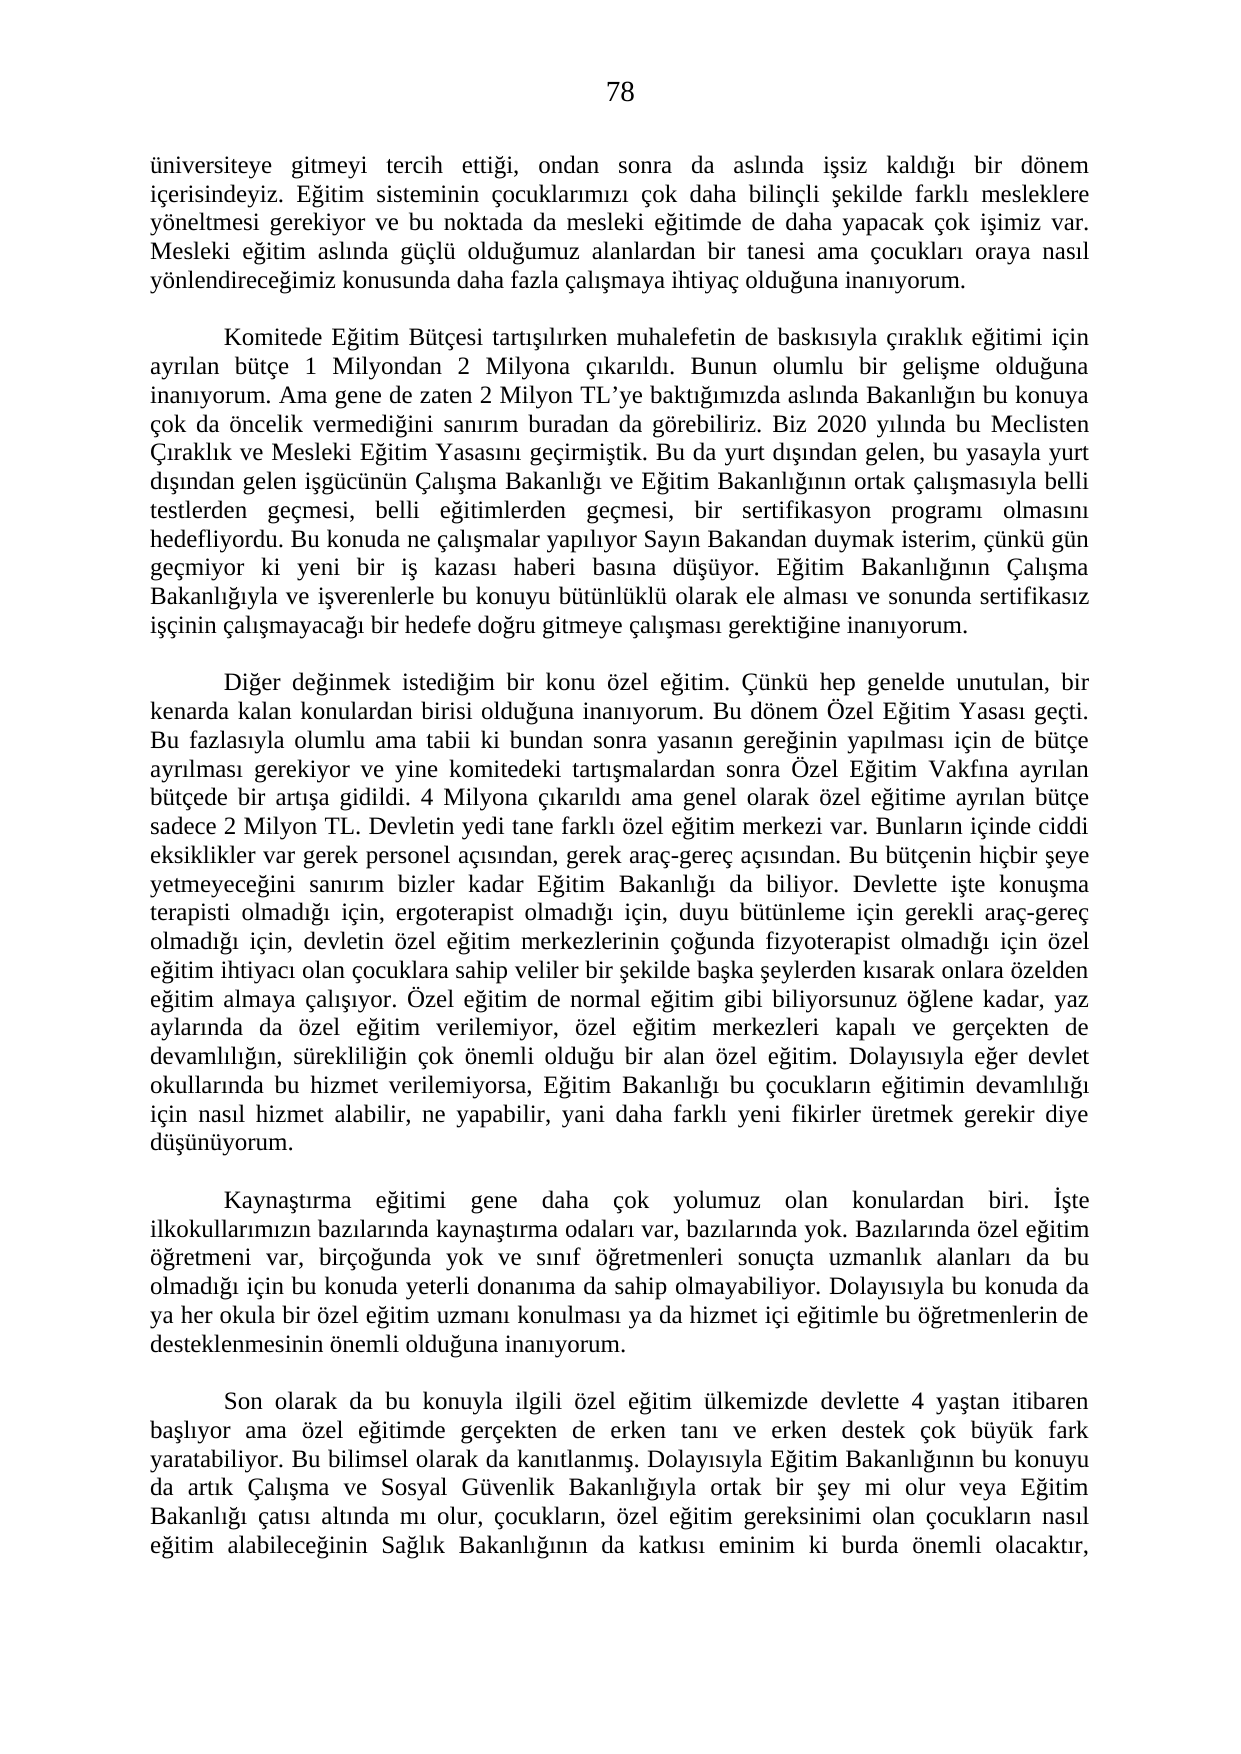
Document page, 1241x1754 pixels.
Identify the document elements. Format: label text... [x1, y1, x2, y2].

text Komitede Eğitim Bütçesi tartışılırken muhalefetin de baskısıyla çıraklık eğitimi için ayrılan bütçe 1 Milyondan 2 Milyona çıkarıldı. Bunun olumlu bir gelişme olduğuna inanıyorum. Ama gene de zaten 2 Milyon TL’ye baktığımızda aslında Bakanlığın bu konuya çok da öncelik vermediğini sanırım buradan da görebiliriz. Biz 2020 yılında bu Meclisten Çıraklık ve Mesleki Eğitim Yasasını geçirmiştik. Bu da yurt dışından gelen, bu yasayla yurt dışından gelen işgücünün Çalışma Bakanlığı ve Eğitim Bakanlığının ortak çalışmasıyla belli testlerden geçmesi, belli eğitimlerden geçmesi, bir sertifikasyon programı olmasını hedefliyordu. Bu konuda ne çalışmalar yapılıyor Sayın Bakandan duymak isterim, çünkü gün geçmiyor ki yeni bir iş kazası haberi basına düşüyor. Eğitim Bakanlığının Çalışma Bakanlığıyla ve işverenlerle bu konuyu bütünlüklü olarak ele alması ve sonunda sertifikasız işçinin çalışmayacağı bir hedefe doğru gitmeye çalışması gerektiğine inanıyorum. [150, 322, 1090, 639]
text Diğer değinmek istediğim bir konu özel eğitim. Çünkü hep genelde unutulan, bir kenarda kalan konulardan birisi olduğuna inanıyorum. Bu dönem Özel Eğitim Yasası geçti. Bu fazlasıyla olumlu ama tabii ki bundan sonra yasanın gereğinin yapılması için de bütçe ayrılması gerekiyor ve yine komitedeki tartışmalardan sonra Özel Eğitim Vakfına ayrılan bütçede bir artışa gidildi. 4 Milyona çıkarıldı ama genel olarak özel eğitime ayrılan bütçe sadece 2 Milyon TL. Devletin yedi tane farklı özel eğitim merkezi var. Bunların içinde ciddi eksiklikler var gerek personel açısından, gerek araç-gereç açısından. Bu bütçenin hiçbir şeye yetmeyeceğini sanırım bizler kadar Eğitim Bakanlığı da biliyor. Devlette işte konuşma terapisti olmadığı için, ergoterapist olmadığı için, duyu bütünleme için gerekli araç-gereç olmadığı için, devletin özel eğitim merkezlerinin çoğunda fizyoterapist olmadığı için özel eğitim ihtiyacı olan çocuklara sahip veliler bir şekilde başka şeylerden kısarak onlara özelden eğitim almaya çalışıyor. Özel eğitim de normal eğitim gibi biliyorsunuz öğlene kadar, yaz aylarında da özel eğitim verilemiyor, özel eğitim merkezleri kapalı ve gerçekten de devamlılığın, sürekliliğin çok önemli olduğu bir alan özel eğitim. Dolayısıyla eğer devlet okullarında bu hizmet verilemiyorsa, Eğitim Bakanlığı bu çocukların eğitimin devamlılığı için nasıl hizmet alabilir, ne yapabilir, yani daha farklı yeni fikirler üretmek gerekir diye düşünüyorum. [150, 667, 1090, 1156]
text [150, 1386, 1090, 1559]
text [150, 150, 1090, 294]
text Kaynaştırma eğitimi gene daha çok yolumuz olan konulardan biri. İşte ilkokullarımızın bazılarında kaynaştırma odaları var, bazılarında yok. Bazılarında özel eğitim öğretmeni var, birçoğunda yok ve sınıf öğretmenleri sonuçta uzmanlık alanları da bu olmadığı için bu konuda yeterli donanıma da sahip olmayabiliyor. Dolayısıyla bu konuda da ya her okula bir özel eğitim uzmanı konulması ya da hizmet içi eğitimle bu öğretmenlerin de desteklenmesinin önemli olduğuna inanıyorum. [150, 1185, 1090, 1357]
